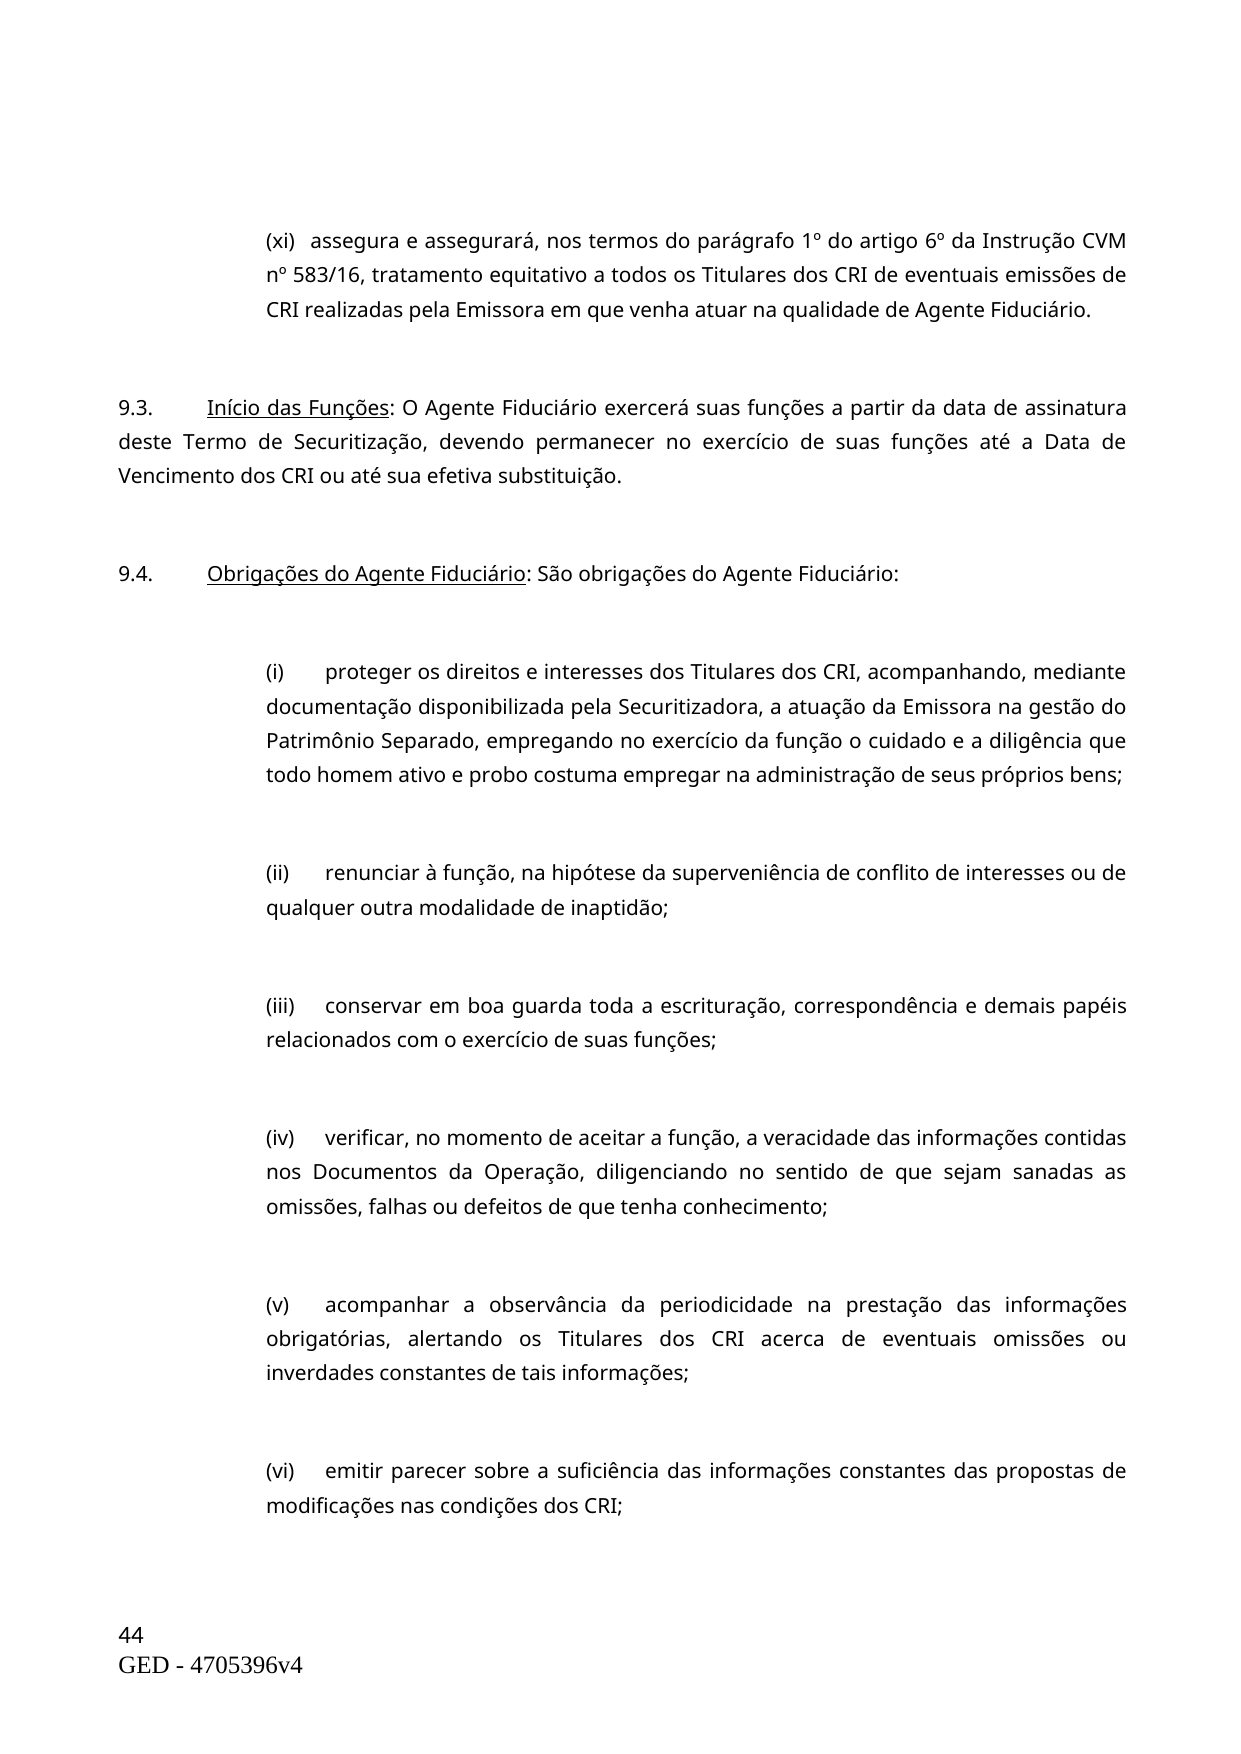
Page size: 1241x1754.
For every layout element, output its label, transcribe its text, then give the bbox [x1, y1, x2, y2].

list conservar em boa guarda toda a escrituração, correspondência e demais papéis relacionados com o exercício de suas funções; [266, 991, 1128, 1054]
list Início das Funções: O Agente Fiduciário exercerá suas funções a partir da data de assinatura deste Termo de Securitização, devendo permanecer no exercício de suas funções até a Data de Vencimento dos CRI ou até sua efetiva substituição. [118, 393, 1128, 490]
list acompanhar a observância da periodicidade na prestação das informações obrigatórias, alertando os Titulares dos CRI acerca de eventuais omissões ou inverdades constantes de tais informações; [266, 1290, 1128, 1387]
list emitir parecer sobre a suficiência das informações constantes das propostas de modificações nas condições dos CRI; [266, 1456, 1128, 1519]
list proteger os direitos e interesses dos Titulares dos CRI, acompanhando, mediante documentação disponibilizada pela Securitizadora, a atuação da Emissora na gestão do Patrimônio Separado, empregando no exercício da função o cuidado e a diligência que todo homem ativo e probo costuma empregar na administração de seus próprios bens; [266, 657, 1128, 789]
list assegura e assegurará, nos termos do parágrafo 1º do artigo 6º da Instrução CVM nº 583/16, tratamento equitativo a todos os Titulares dos CRI de eventuais emissões de CRI realizadas pela Emissora em que venha atuar na qualidade de Agente Fiduciário. [266, 226, 1128, 323]
list verificar, no momento de aceitar a função, a veracidade das informações contidas nos Documentos da Operação, diligenciando no sentido de que sejam sanadas as omissões, falhas ou defeitos de que tenha conhecimento; [266, 1123, 1128, 1220]
list Obrigações do Agente Fiduciário: São obrigações do Agente Fiduciário: [118, 559, 1128, 588]
list renunciar à função, na hipótese da superveniência de conflito de interesses ou de qualquer outra modalidade de inaptidão; [266, 858, 1128, 921]
